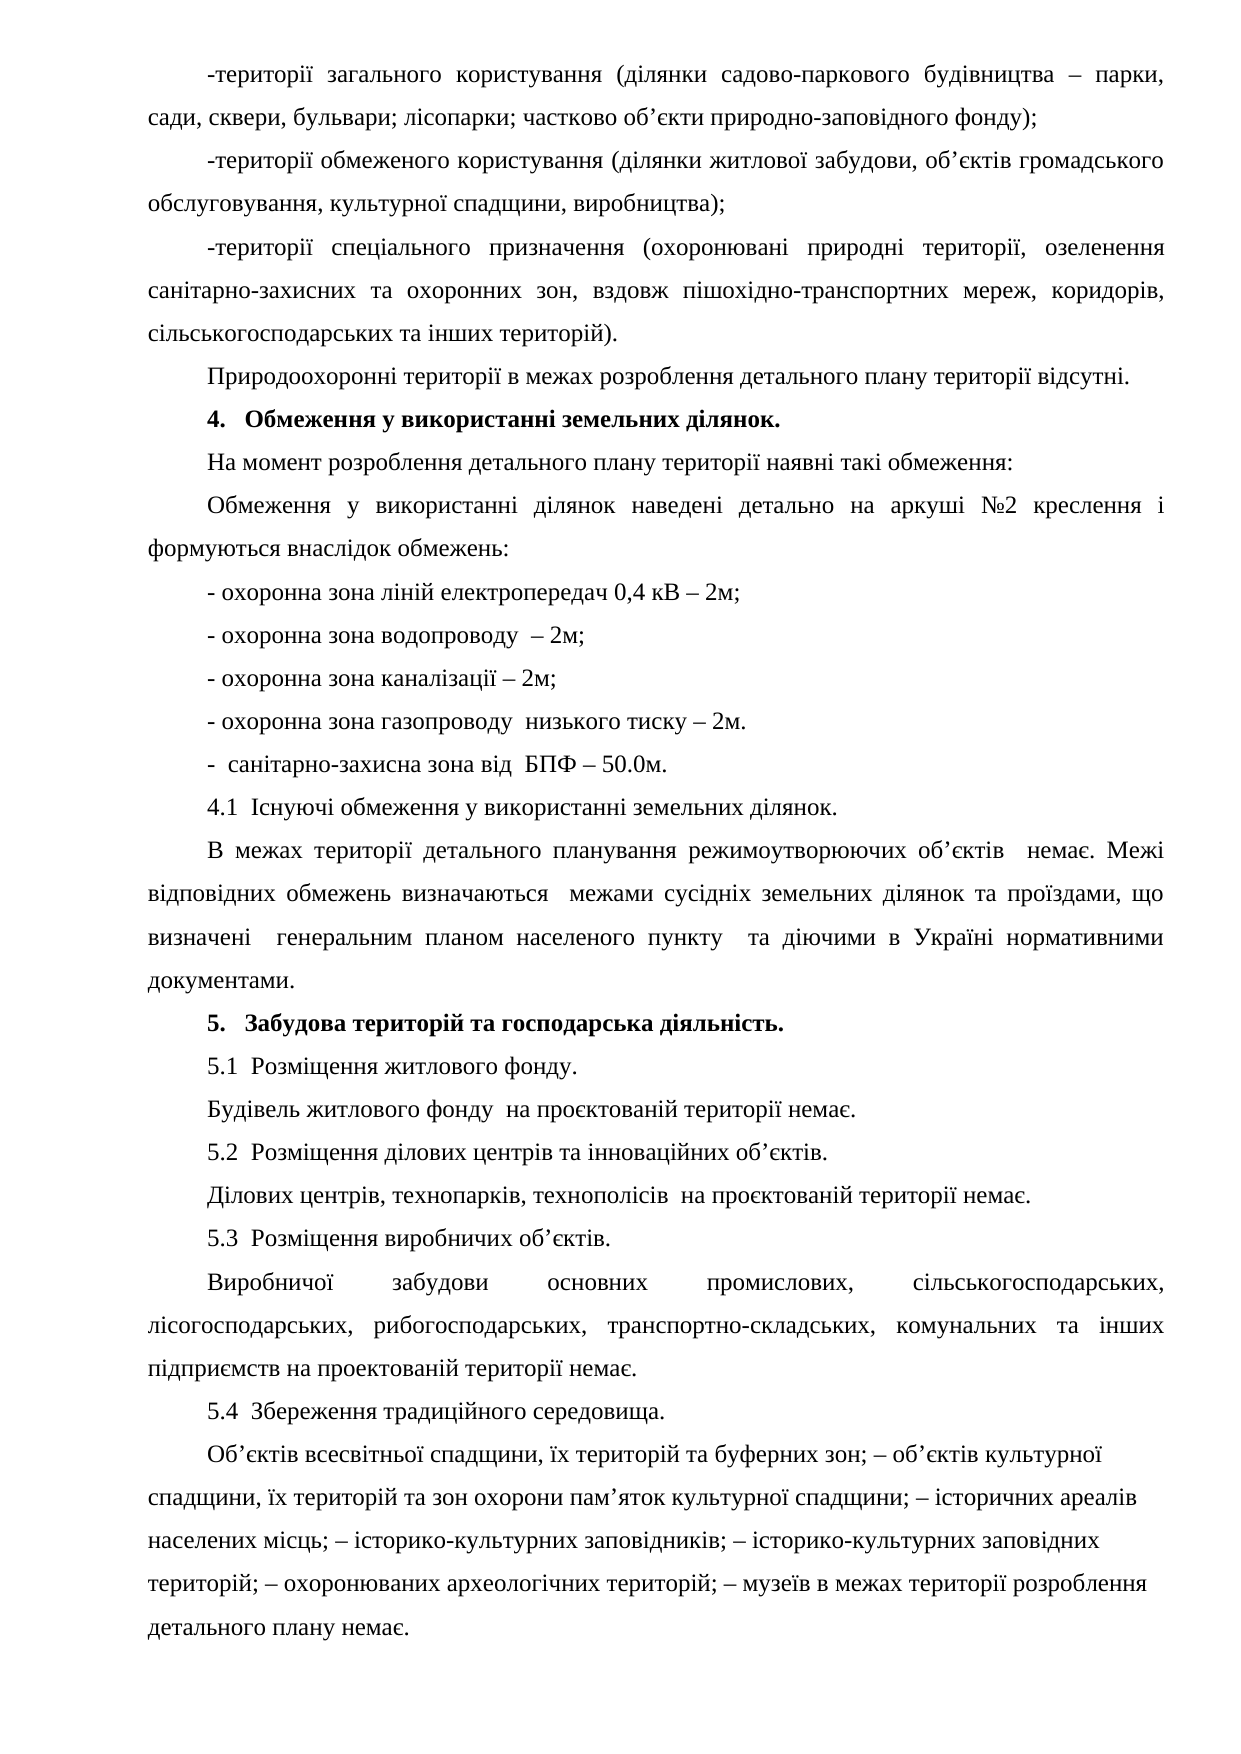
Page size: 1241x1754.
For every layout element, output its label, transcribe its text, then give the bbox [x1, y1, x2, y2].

text Виробничої забудови основних промислових, сільськогосподарських, лісогосподарських, рибогосподарських, транспортно-складських, комунальних та інших підприємств на проектованій території немає. [148, 1267, 1165, 1382]
list Природоохоронні території в межах розроблення детального плану території відсутні. [148, 361, 1165, 390]
text Будівель житлового фонду на проєктованій території немає. [207, 1094, 1165, 1123]
list -території спеціального призначення (охоронювані природні території, озеленення санітарно-захисних та охоронних зон, вздовж пішохідно-транспортних мереж, коридорів, сільськогосподарських та інших територій). [148, 232, 1165, 347]
text Об’єктів всесвітньої спадщини, їх територій та буферних зон; – об’єктів культурної спадщини, їх територій та зон охорони пам’яток культурної спадщини; – історичних ареалів населених місць; – історико-культурних заповідників; – історико-культурних заповідних територій; – охоронюваних археологічних територій; – музеїв в межах території розроблення детального плану немає. [148, 1439, 1165, 1640]
list -території загального користування (ділянки садово-паркового будівництва – парки, сади, сквери, бульвари; лісопарки; частково об’єкти природно-заповідного фонду); [148, 59, 1165, 131]
text Обмеження у використанні ділянок наведені детально на аркуші №2 креслення і формуються внаслідок обмежень: [148, 490, 1165, 562]
text - санітарно-захисна зона від БПФ – 50.0м. [148, 749, 1165, 778]
list Існуючі обмеження у використанні земельних ділянок. [207, 792, 1165, 821]
list Збереження традиційного середовища. [207, 1396, 1165, 1425]
text Ділових центрів, технопарків, технополісів на проєктованій території немає. [207, 1180, 1165, 1209]
list Забудова територій та господарська діяльність. [207, 1008, 1165, 1037]
list Розміщення житлового фонду. [207, 1051, 1165, 1080]
list Обмеження у використанні земельних ділянок. [207, 404, 1165, 433]
list Розміщення ділових центрів та інноваційних об’єктів. [207, 1137, 1165, 1166]
text - охоронна зона водопроводу – 2м; [148, 620, 1165, 648]
text На момент розроблення детального плану території наявні такі обмеження: [148, 447, 1165, 476]
text - охоронна зона ліній електропередач 0,4 кВ – 2м; [148, 577, 1165, 605]
list -території обмеженого користування (ділянки житлової забудови, об’єктів громадського обслуговування, культурної спадщини, виробництва); [148, 145, 1165, 217]
text - охоронна зона каналізації – 2м; [148, 663, 1165, 692]
text - охоронна зона газопроводу низького тиску – 2м. [148, 706, 1165, 735]
text В межах території детального планування режимоутворюючих об’єктів немає. Межі відповідних обмежень визначаються межами сусідніх земельних ділянок та проїздами, що визначені генеральним планом населеного пункту та діючими в Україні нормативними документами. [148, 835, 1165, 993]
list Розміщення виробничих об’єктів. [207, 1223, 1165, 1252]
